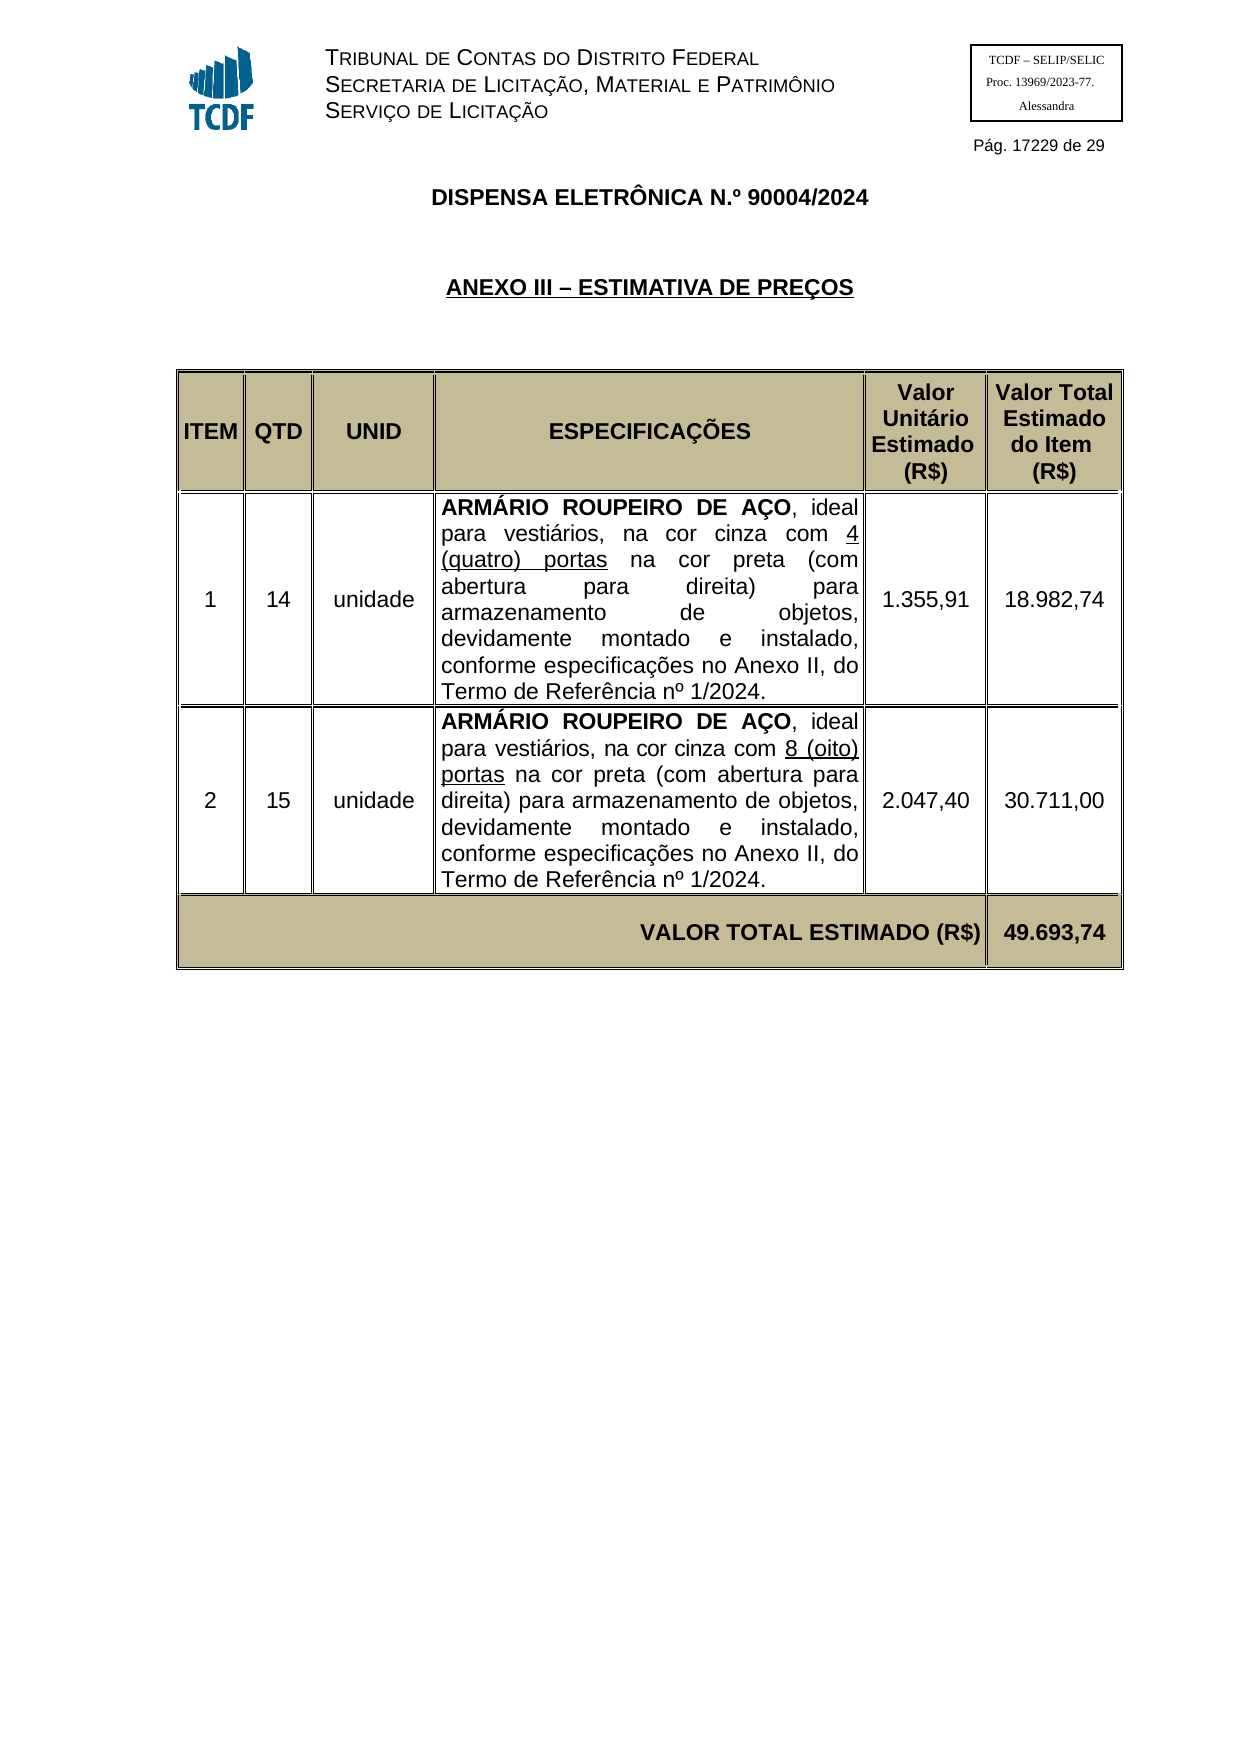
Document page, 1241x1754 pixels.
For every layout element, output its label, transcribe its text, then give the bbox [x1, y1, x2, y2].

text ANEXO III – ESTIMATIVA DE PREÇOS [177, 274, 1122, 301]
table_header ESPECIFICAÇÕES [435, 370, 865, 490]
text DISPENSA ELETRÔNICA N.º 90004/2024 [177, 183, 1122, 210]
table_cell 30.711,00 [987, 704, 1122, 893]
table_header Valor Unitário Estimado (R$) [865, 370, 987, 490]
table_cell 18.982,74 [987, 490, 1122, 704]
table_cell 1.355,91 [866, 494, 985, 704]
table_cell 2 [177, 704, 244, 893]
table_cell unidade [314, 708, 433, 893]
table_header ITEM [179, 373, 244, 490]
picture [177, 44, 265, 132]
table_header Valor Total Estimado do Item (R$) [987, 373, 1121, 490]
table_cell 1 [177, 490, 244, 704]
table_header QTD [244, 370, 313, 490]
table_cell ARMÁRIO ROUPEIRO DE AÇO, ideal para vestiários, na cor cinza com 8 (oito) portas na cor preta (com abertura para direita) para armazenamento de objetos, devidamente montado e instalado, conforme especificações no Anexo II, do Termo de Referência nº 1/2024. [436, 708, 863, 893]
table_cell VALOR TOTAL ESTIMADO (R$) [177, 893, 987, 967]
table_cell ARMÁRIO ROUPEIRO DE AÇO, ideal para vestiários, na cor cinza com 4 (quatro) portas na cor preta (com abertura para direita) para armazenamento de objetos, devidamente montado e instalado, conforme especificações no Anexo II, do Termo de Referência nº 1/2024. [436, 494, 863, 704]
table_cell 14 [246, 494, 311, 704]
table_header UNID [313, 370, 435, 490]
table_cell 49.693,74 [987, 893, 1122, 967]
table_cell 2.047,40 [866, 708, 985, 893]
table_cell unidade [314, 494, 433, 704]
table_cell 15 [246, 708, 311, 893]
